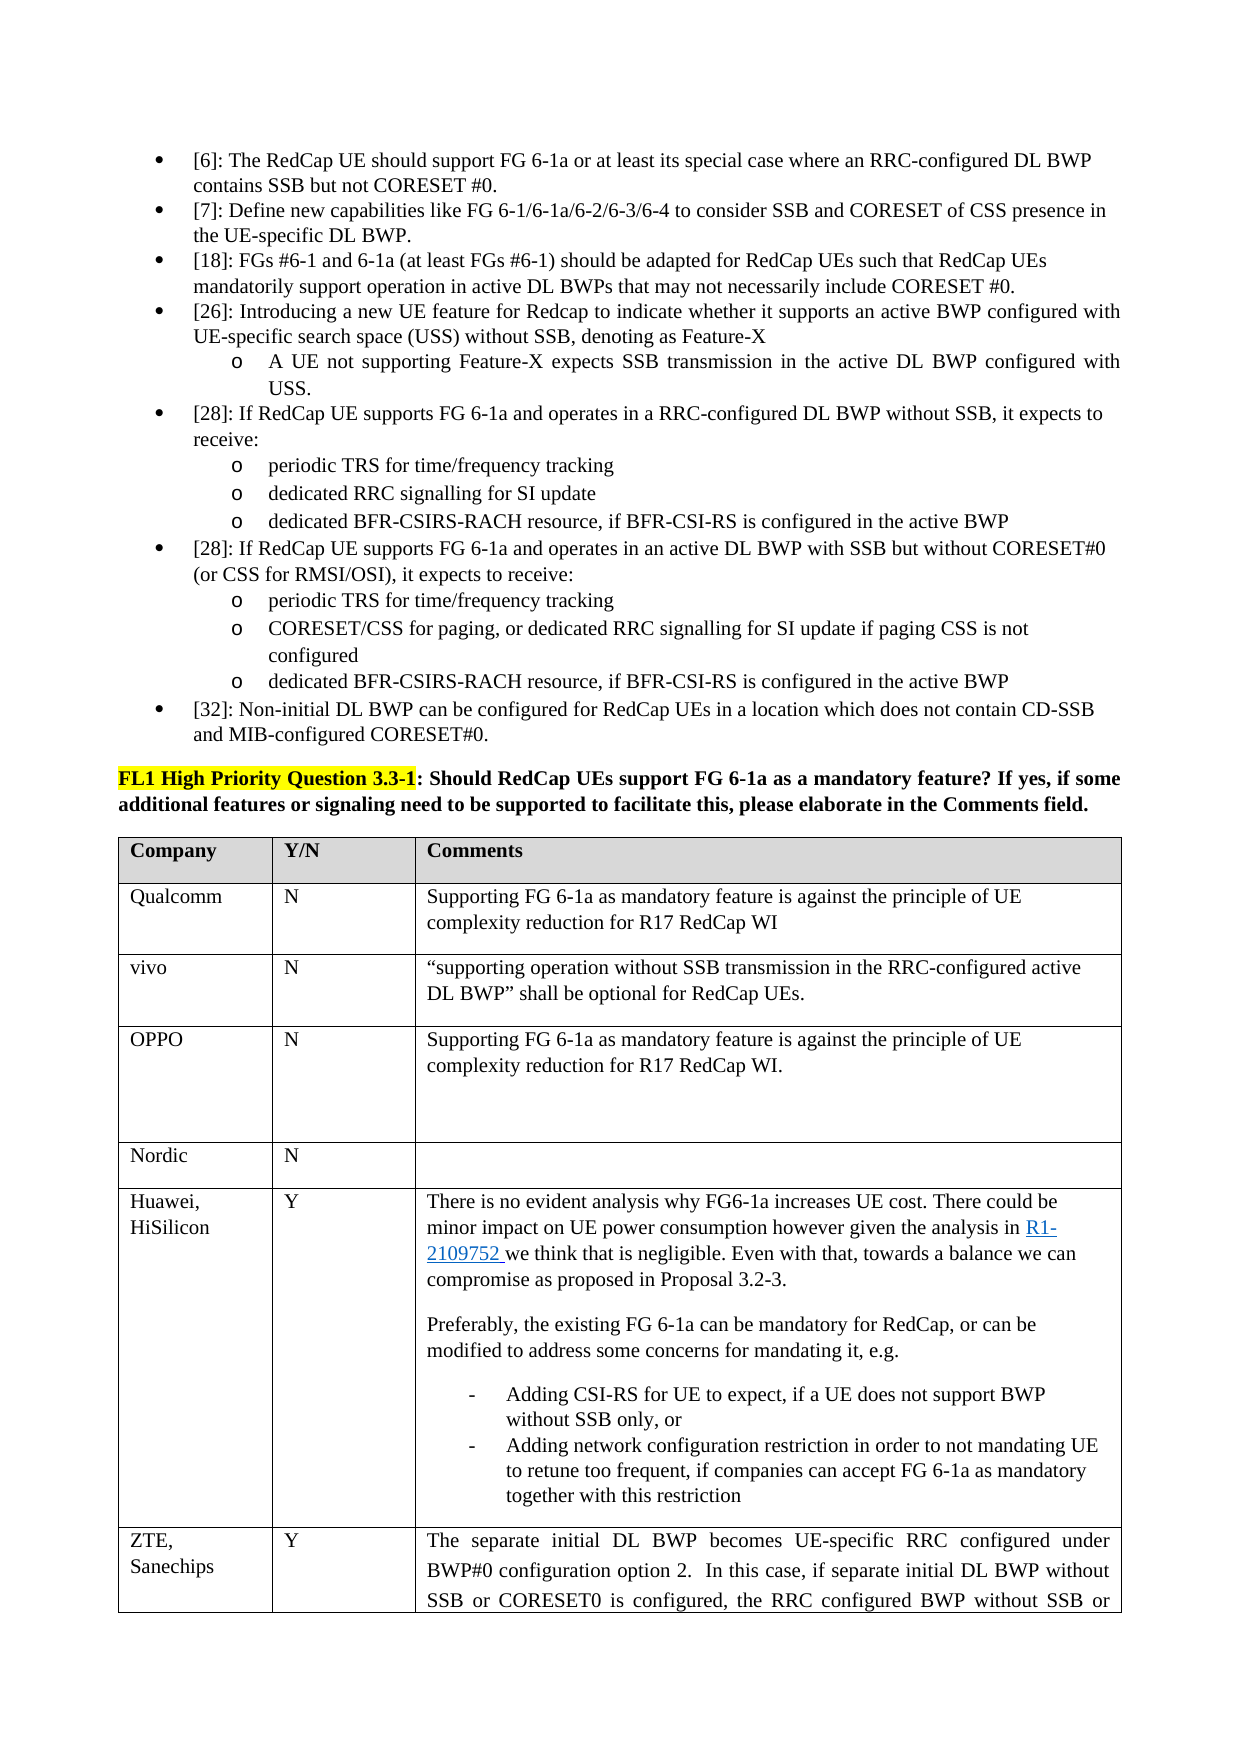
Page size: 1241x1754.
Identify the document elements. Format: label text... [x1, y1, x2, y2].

list periodic TRS for time/frequency tracking [231, 588, 1122, 614]
table_cell N [273, 884, 415, 954]
list [7]: Define new capabilities like FG 6-1/6-1a/6-2/6-3/6-4 to consider SSB and CORESET of CSS presence in the UE-specific DL BWP. [156, 198, 1122, 247]
table_header Comments [416, 838, 1121, 883]
table_cell N [273, 1027, 415, 1142]
table_cell Supporting FG 6-1a as mandatory feature is against the principle of UE complexity reduction for R17 RedCap WI. [416, 1027, 1121, 1142]
table_cell There is no evident analysis why FG6-1a increases UE cost. There could be minor impact on UE power consumption however given the analysis in R1-2109752 we think that is negligible. Even with that, towards a balance we can compromise as proposed in Proposal 3.2-3. Preferably, the existing FG 6-1a can be mandatory for RedCap, or can be modified to address some concerns for mandating it, e.g. Adding CSI-RS for UE to expect, if a UE does not support BWP without SSB only, or Adding network configuration restriction in order to not mandating UE to retune too frequent, if companies can accept FG 6-1a as mandatory together with this restriction [416, 1189, 1121, 1527]
text FL1 High Priority Question 3.3-1: Should RedCap UEs support FG 6-1a as a mandatory feature? If yes, if some additional features or signaling need to be supported to facilitate this, please elaborate in the Comments field. [118, 766, 1122, 816]
table_header Company [119, 838, 272, 883]
table_cell Nordic [119, 1143, 272, 1188]
table_cell “supporting operation without SSB transmission in the RRC-configured active DL BWP” shall be optional for RedCap UEs. [416, 955, 1121, 1026]
list [28]: If RedCap UE supports FG 6-1a and operates in an active DL BWP with SSB but without CORESET#0 (or CSS for RMSI/OSI), it expects to receive: [156, 536, 1122, 586]
table_cell vivo [119, 955, 272, 1026]
table_cell N [273, 955, 415, 1026]
list dedicated BFR-CSIRS-RACH resource, if BFR-CSI-RS is configured in the active BWP [231, 669, 1122, 695]
list [28]: If RedCap UE supports FG 6-1a and operates in a RRC-configured DL BWP without SSB, it expects to receive: [156, 401, 1122, 451]
table_cell Qualcomm [119, 884, 272, 954]
table_cell OPPO [119, 1027, 272, 1142]
table_cell ZTE, Sanechips [119, 1528, 272, 1612]
list [6]: The RedCap UE should support FG 6-1a or at least its special case where an RRC-configured DL BWP contains SSB but not CORESET #0. [156, 147, 1122, 197]
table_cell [416, 1528, 1121, 1612]
list CORESET/CSS for paging, or dedicated RRC signalling for SI update if paging CSS is not configured [231, 616, 1122, 667]
table_cell [416, 1143, 1121, 1188]
list dedicated BFR-CSIRS-RACH resource, if BFR-CSI-RS is configured in the active BWP [231, 508, 1122, 534]
table_header Y/N [273, 838, 415, 883]
table_cell Y [273, 1189, 415, 1527]
table_cell Huawei, HiSilicon [119, 1189, 272, 1527]
list dedicated RRC signalling for SI update [231, 481, 1122, 507]
list [26]: Introducing a new UE feature for Redcap to indicate whether it supports an active BWP configured with UE-specific search space (USS) without SSB, denoting as Feature-X [156, 299, 1122, 348]
list A UE not supporting Feature-X expects SSB transmission in the active DL BWP configured with USS. [231, 349, 1122, 400]
table_cell Supporting FG 6-1a as mandatory feature is against the principle of UE complexity reduction for R17 RedCap WI [416, 884, 1121, 954]
list periodic TRS for time/frequency tracking [231, 453, 1122, 479]
table_cell N [273, 1143, 415, 1188]
list [18]: FGs #6-1 and 6-1a (at least FGs #6-1) should be adapted for RedCap UEs such that RedCap UEs mandatorily support operation in active DL BWPs that may not necessarily include CORESET #0. [156, 248, 1122, 298]
table_cell Y [273, 1528, 415, 1612]
list [32]: Non-initial DL BWP can be configured for RedCap UEs in a location which does not contain CD-SSB and MIB-configured CORESET#0. [156, 697, 1122, 746]
